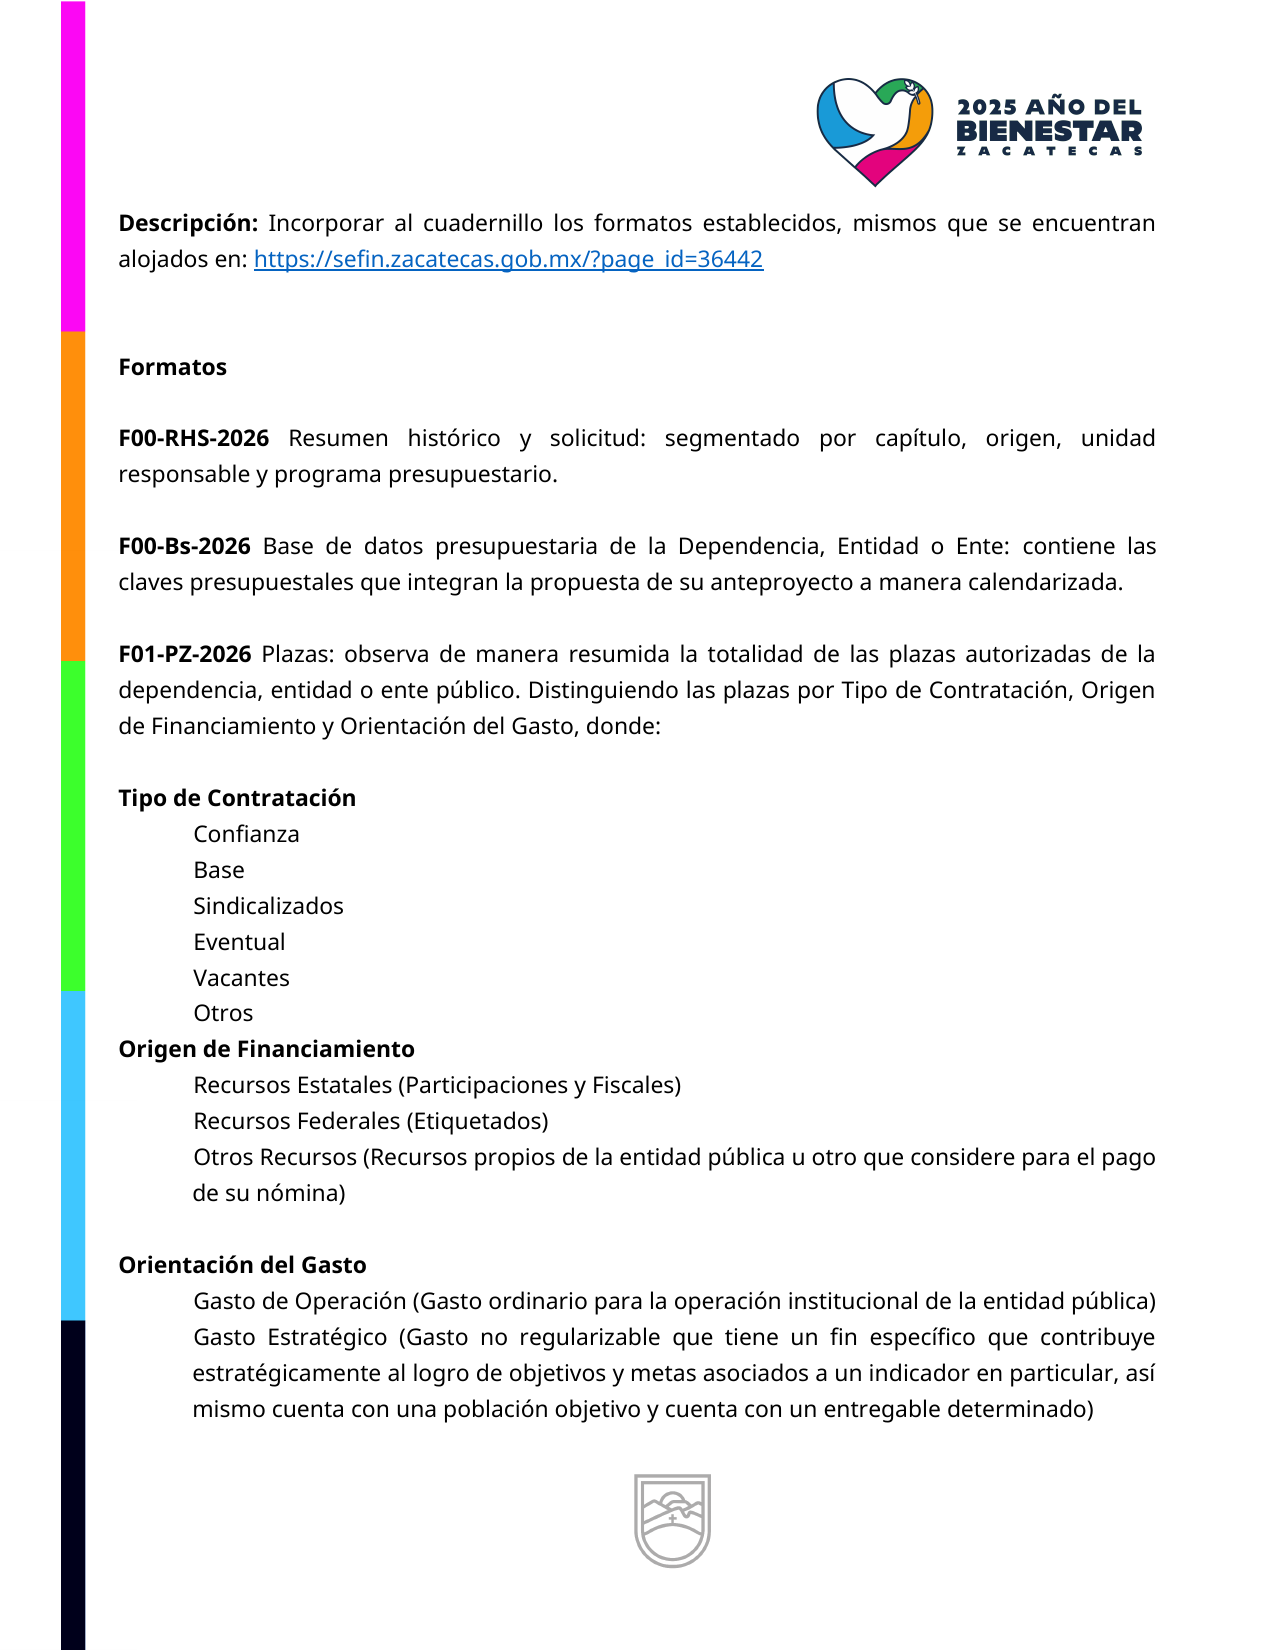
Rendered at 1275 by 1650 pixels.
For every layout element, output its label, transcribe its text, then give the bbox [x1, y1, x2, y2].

text Recursos Federales (Etiquetados) [118, 1105, 1157, 1136]
text Formatos [118, 351, 1157, 382]
text Confianza [118, 818, 1157, 849]
text Otros Recursos (Recursos propios de la entidad pública u otro que considere para el pago de su nómina) [192, 1141, 1157, 1208]
text Vacantes [118, 961, 1157, 993]
text Recursos Estatales (Participaciones y Fiscales) [118, 1069, 1157, 1101]
picture [808, 73, 1157, 190]
text Gasto Estratégico (Gasto no regularizable que tiene un fin específico que contribuye estratégicamente al logro de objetivos y metas asociados a un indicador en particular, así mismo cuenta con una población objetivo y cuenta con un entregable determinado) [192, 1321, 1157, 1424]
text Gasto de Operación (Gasto ordinario para la operación institucional de la entidad pública) [192, 1285, 1157, 1316]
text F00-Bs-2026 Base de datos presupuestaria de la Dependencia, Entidad o Ente: contiene las claves presupuestales que integran la propuesta de su anteproyecto a manera calendarizada. [118, 530, 1157, 597]
text Otros [118, 997, 1157, 1029]
text Tipo de Contratación [118, 782, 1157, 813]
text Base [118, 854, 1157, 885]
text Sindicalizados [118, 889, 1157, 921]
text F00-RHS-2026 Resumen histórico y solicitud: segmentado por capítulo, origen, unidad responsable y programa presupuestario. [118, 422, 1157, 489]
text F01-PZ-2026 Plazas: observa de manera resumida la totalidad de las plazas autorizadas de la dependencia, entidad o ente público. Distinguiendo las plazas por Tipo de Contratación, Origen de Financiamiento y Orientación del Gasto, donde: [118, 638, 1157, 741]
picture [0, 1, 137, 1650]
text Origen de Financiamiento [118, 1033, 1157, 1064]
text Eventual [118, 926, 1157, 957]
text Orientación del Gasto [118, 1249, 1157, 1280]
text Descripción: Incorporar al cuadernillo los formatos establecidos, mismos que se encuentran alojados en: https://sefin.zacatecas.gob.mx/?page_id=36442 [118, 207, 1157, 274]
